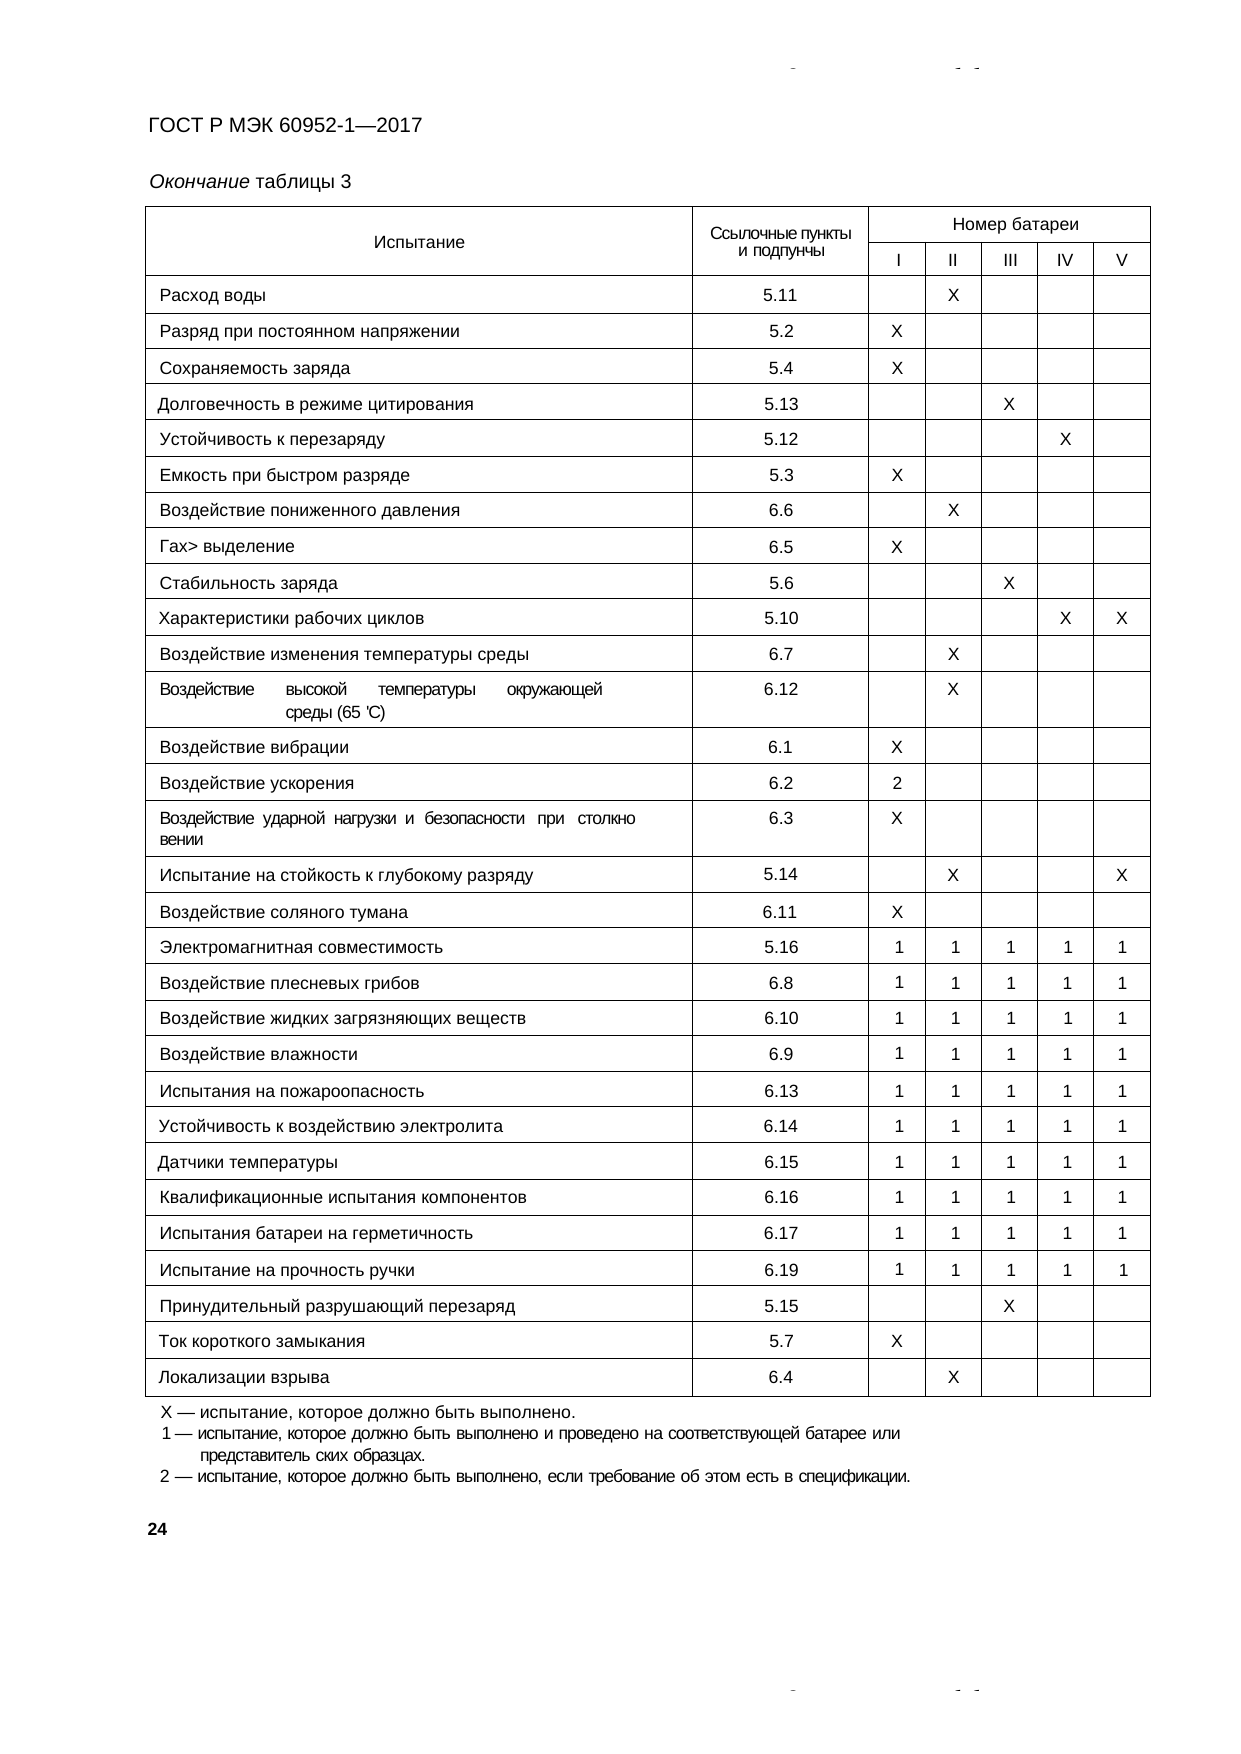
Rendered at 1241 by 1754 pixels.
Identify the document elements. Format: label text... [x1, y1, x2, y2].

table_cell Гах> выделение [146, 528, 692, 562]
table_cell 1 [869, 1036, 925, 1071]
table_cell 5.2 [693, 314, 868, 348]
table_cell [1094, 420, 1150, 456]
table_cell 5.6 [693, 564, 868, 598]
table_cell 6.12 [693, 672, 868, 727]
table_cell [982, 893, 1037, 927]
table_cell Испытания батареи на герметичность [146, 1216, 692, 1250]
table_cell Принудительный разрушающий перезаряд [146, 1286, 692, 1321]
table_cell [926, 564, 981, 598]
table_cell X [982, 564, 1037, 598]
table_cell [982, 1359, 1037, 1396]
table_cell 1 [926, 1251, 981, 1285]
table_cell 1 [869, 964, 925, 1000]
table_cell 5.12 [693, 420, 868, 456]
table_cell 1 [982, 928, 1037, 962]
table_cell 5.7 [693, 1322, 868, 1358]
table_cell V [1094, 243, 1150, 275]
table_cell [1038, 384, 1093, 419]
table_cell 1 [869, 1143, 925, 1179]
list — испытание, которое должно быть выполнено и проведено на соответствующей батарее или представитель­ ских образцах. [161, 1423, 992, 1466]
table_cell 5.13 [693, 384, 868, 419]
table_cell Испытание на стойкость к глубокому разряду [146, 857, 692, 892]
table_cell [926, 420, 981, 456]
table_cell [926, 457, 981, 492]
table_cell Воздействие жидких загрязняющих веществ [146, 1001, 692, 1035]
table_cell Воздействие соляного тумана [146, 893, 692, 927]
table_cell [1038, 457, 1093, 492]
table_cell 1 [1094, 928, 1150, 962]
table_cell 2 [869, 764, 925, 800]
table_cell 1 [869, 928, 925, 962]
table_cell [926, 893, 981, 927]
table_cell [926, 764, 981, 800]
table_cell 1 [1094, 1036, 1150, 1071]
table_cell [1038, 349, 1093, 383]
table_cell Квалификационные испытания компонентов [146, 1180, 692, 1214]
table_cell Расход воды [146, 276, 692, 312]
table_cell X [1094, 857, 1150, 892]
table_cell X [982, 384, 1037, 419]
table_cell 1 [982, 1036, 1037, 1071]
table_cell Стабильность заряда [146, 564, 692, 598]
table_cell X [926, 857, 981, 892]
table_cell 1 [982, 1180, 1037, 1214]
table_cell Воздействие влажности [146, 1036, 692, 1071]
table_cell [982, 672, 1037, 727]
table_cell [982, 1322, 1037, 1358]
table_cell [926, 599, 981, 635]
table_cell [1094, 636, 1150, 671]
table_cell Воздействие изменения температуры среды [146, 636, 692, 671]
table_cell 1 [1094, 1143, 1150, 1179]
table_cell X [926, 636, 981, 671]
text 24 [147, 1519, 1165, 1539]
table_cell 1 [1038, 1036, 1093, 1071]
table_cell [982, 801, 1037, 856]
table_cell [1038, 672, 1093, 727]
table_cell Долговечность в режиме цитирования [146, 384, 692, 419]
table_cell [1094, 457, 1150, 492]
table_cell Электромагнитная совместимость [146, 928, 692, 962]
table_cell 1 [869, 1251, 925, 1285]
table_cell II [926, 243, 981, 275]
table_cell Испытание на прочность ручки [146, 1251, 692, 1285]
table_cell [869, 636, 925, 671]
table_cell 5.3 [693, 457, 868, 492]
table_cell 1 [926, 964, 981, 1000]
table_cell X [869, 528, 925, 562]
table_cell Воздействие ударной нагрузки и безопасности при столкно­ вении [146, 801, 692, 856]
table_cell 5.4 [693, 349, 868, 383]
table_cell X [869, 314, 925, 348]
table_cell Ток короткого замыкания [146, 1322, 692, 1358]
table_cell [869, 493, 925, 527]
table_cell 1 [982, 1143, 1037, 1179]
table_cell 6.5 [693, 528, 868, 562]
table_header Номер батареи [869, 207, 1150, 242]
table_cell I [869, 243, 925, 275]
table_cell Сохраняемость заряда [146, 349, 692, 383]
table_cell Воздействие ускорения [146, 764, 692, 800]
table_cell [926, 314, 981, 348]
table_cell 5.14 [693, 857, 868, 892]
table_cell [1094, 349, 1150, 383]
table_cell [982, 349, 1037, 383]
table_cell X [869, 457, 925, 492]
table_header Испытание [146, 207, 692, 275]
table_cell [1094, 1322, 1150, 1358]
table_cell 5.10 [693, 599, 868, 635]
table_cell 1 [1038, 1143, 1093, 1179]
table_cell 1 [1094, 964, 1150, 1000]
table_cell [1094, 801, 1150, 856]
table_cell IV [1038, 243, 1093, 275]
table_cell 1 [926, 1107, 981, 1142]
table_cell 6.6 [693, 493, 868, 527]
table_cell 1 [1038, 1216, 1093, 1250]
table_cell [982, 857, 1037, 892]
table_cell X [1038, 599, 1093, 635]
table_cell 6.8 [693, 964, 868, 1000]
table_cell [982, 493, 1037, 527]
table_cell X [926, 672, 981, 727]
table_cell [869, 384, 925, 419]
table_cell [1094, 764, 1150, 800]
table_header Ссылочные пункты и подпунчы [693, 207, 868, 275]
table_cell III [982, 243, 1037, 275]
table_cell 6.4 [693, 1359, 868, 1396]
table_cell [982, 764, 1037, 800]
table_cell [1038, 728, 1093, 762]
table_cell [982, 314, 1037, 348]
table_cell Воздействие пониженного давления [146, 493, 692, 527]
table_cell [1038, 1286, 1093, 1321]
table_cell [869, 1359, 925, 1396]
table_cell Воздействие вибрации [146, 728, 692, 762]
table_cell [1038, 493, 1093, 527]
table_cell 6.17 [693, 1216, 868, 1250]
table_cell [926, 349, 981, 383]
table_cell [1094, 384, 1150, 419]
table_cell [1094, 672, 1150, 727]
table_cell Устойчивость к воздействию электролита [146, 1107, 692, 1142]
table_cell [926, 528, 981, 562]
table_cell 6.9 [693, 1036, 868, 1071]
table_cell 1 [926, 928, 981, 962]
table_cell 6.7 [693, 636, 868, 671]
table_cell 6.14 [693, 1107, 868, 1142]
table_cell [1094, 564, 1150, 598]
table_cell 1 [1038, 1072, 1093, 1106]
table_cell Устойчивость к перезаряду [146, 420, 692, 456]
table_cell [1038, 636, 1093, 671]
table_cell 1 [1038, 1107, 1093, 1142]
table_cell [1038, 276, 1093, 312]
table_cell Характеристики рабочих циклов [146, 599, 692, 635]
table_cell 1 [1038, 964, 1093, 1000]
table_cell [926, 801, 981, 856]
table_cell [1038, 857, 1093, 892]
table_cell [982, 728, 1037, 762]
table_cell Испытания на пожароопасность [146, 1072, 692, 1106]
table_cell [1094, 528, 1150, 562]
table_cell 5.11 [693, 276, 868, 312]
table_cell [926, 728, 981, 762]
table_cell Разряд при постоянном напряжении [146, 314, 692, 348]
table_cell [982, 528, 1037, 562]
table_cell 6.15 [693, 1143, 868, 1179]
table_cell [982, 636, 1037, 671]
table_cell 1 [982, 964, 1037, 1000]
table_cell [926, 1286, 981, 1321]
table_cell [1094, 1286, 1150, 1321]
table_cell 6.2 [693, 764, 868, 800]
table_cell [1038, 801, 1093, 856]
table_cell [1094, 1359, 1150, 1396]
table_cell 1 [1094, 1001, 1150, 1035]
table_cell [1094, 314, 1150, 348]
table_cell 1 [1094, 1180, 1150, 1214]
table_cell 1 [869, 1107, 925, 1142]
table_cell [982, 276, 1037, 312]
table_cell 1 [982, 1001, 1037, 1035]
table_cell 1 [1038, 1001, 1093, 1035]
table_cell [1038, 528, 1093, 562]
table_cell 1 [869, 1001, 925, 1035]
table_cell [869, 672, 925, 727]
table_cell Локализации взрыва [146, 1359, 692, 1396]
table_cell X [869, 349, 925, 383]
table_cell X [869, 801, 925, 856]
table_cell [869, 857, 925, 892]
table_cell 1 [1094, 1107, 1150, 1142]
table_cell 6.1 [693, 728, 868, 762]
table_cell 1 [926, 1180, 981, 1214]
table_cell [869, 420, 925, 456]
table_cell 1 [926, 1143, 981, 1179]
table_cell X [926, 1359, 981, 1396]
table_cell 1 [982, 1251, 1037, 1285]
table_cell Воздействие высокой температуры окружающей среды (65 'С) [146, 672, 692, 727]
table_cell 5.16 [693, 928, 868, 962]
table_cell [1094, 493, 1150, 527]
table_cell [1038, 1359, 1093, 1396]
table_cell [1094, 276, 1150, 312]
text X — испытание, которое должно быть выполнено. [160, 1402, 1165, 1422]
table_cell 1 [926, 1216, 981, 1250]
table_cell [869, 564, 925, 598]
table_cell 1 [926, 1001, 981, 1035]
table_cell [1038, 564, 1093, 598]
table_cell [926, 384, 981, 419]
table_cell X [982, 1286, 1037, 1321]
table_cell 1 [1038, 1251, 1093, 1285]
table_cell 6.13 [693, 1072, 868, 1106]
table_cell X [1094, 599, 1150, 635]
table_cell [869, 276, 925, 312]
table_cell 1 [926, 1072, 981, 1106]
text Окончание таблицы 3 [149, 170, 1165, 193]
list — испытание, которое должно быть выполнено, если требование об этом есть в спецификации. [159, 1467, 1165, 1486]
table_cell [1038, 764, 1093, 800]
table_cell 1 [1038, 928, 1093, 962]
table_cell 1 [869, 1180, 925, 1214]
table_cell 1 [869, 1072, 925, 1106]
table_cell X [869, 728, 925, 762]
table_cell 6.11 [693, 893, 868, 927]
table_cell 1 [1094, 1216, 1150, 1250]
table_cell 1 [926, 1036, 981, 1071]
table_cell X [1038, 420, 1093, 456]
table_cell X [869, 1322, 925, 1358]
table_cell [1094, 728, 1150, 762]
table_cell [982, 420, 1037, 456]
table_cell Датчики температуры [146, 1143, 692, 1179]
table_cell X [869, 893, 925, 927]
table_cell 6.10 [693, 1001, 868, 1035]
table_cell Емкость при быстром разряде [146, 457, 692, 492]
table_cell [869, 599, 925, 635]
table_cell 6.3 [693, 801, 868, 856]
table_cell 1 [1094, 1251, 1150, 1285]
table_cell X [926, 493, 981, 527]
table_cell 1 [982, 1072, 1037, 1106]
table_cell X [926, 276, 981, 312]
table_cell [1038, 314, 1093, 348]
table_cell [982, 457, 1037, 492]
subtitle ГОСТ Р МЭК 60952-1—2017 [148, 113, 1165, 137]
table_cell 5.15 [693, 1286, 868, 1321]
table_cell 6.19 [693, 1251, 868, 1285]
table_cell 6.16 [693, 1180, 868, 1214]
table_cell 1 [1038, 1180, 1093, 1214]
table_cell [926, 1322, 981, 1358]
table_cell 1 [982, 1216, 1037, 1250]
table_cell [1094, 893, 1150, 927]
table_cell Воздействие плесневых грибов [146, 964, 692, 1000]
table_cell [1038, 893, 1093, 927]
table_cell 1 [982, 1107, 1037, 1142]
table_cell 1 [869, 1216, 925, 1250]
table_cell [869, 1286, 925, 1321]
table_cell [982, 599, 1037, 635]
table_cell 1 [1094, 1072, 1150, 1106]
table_cell [1038, 1322, 1093, 1358]
